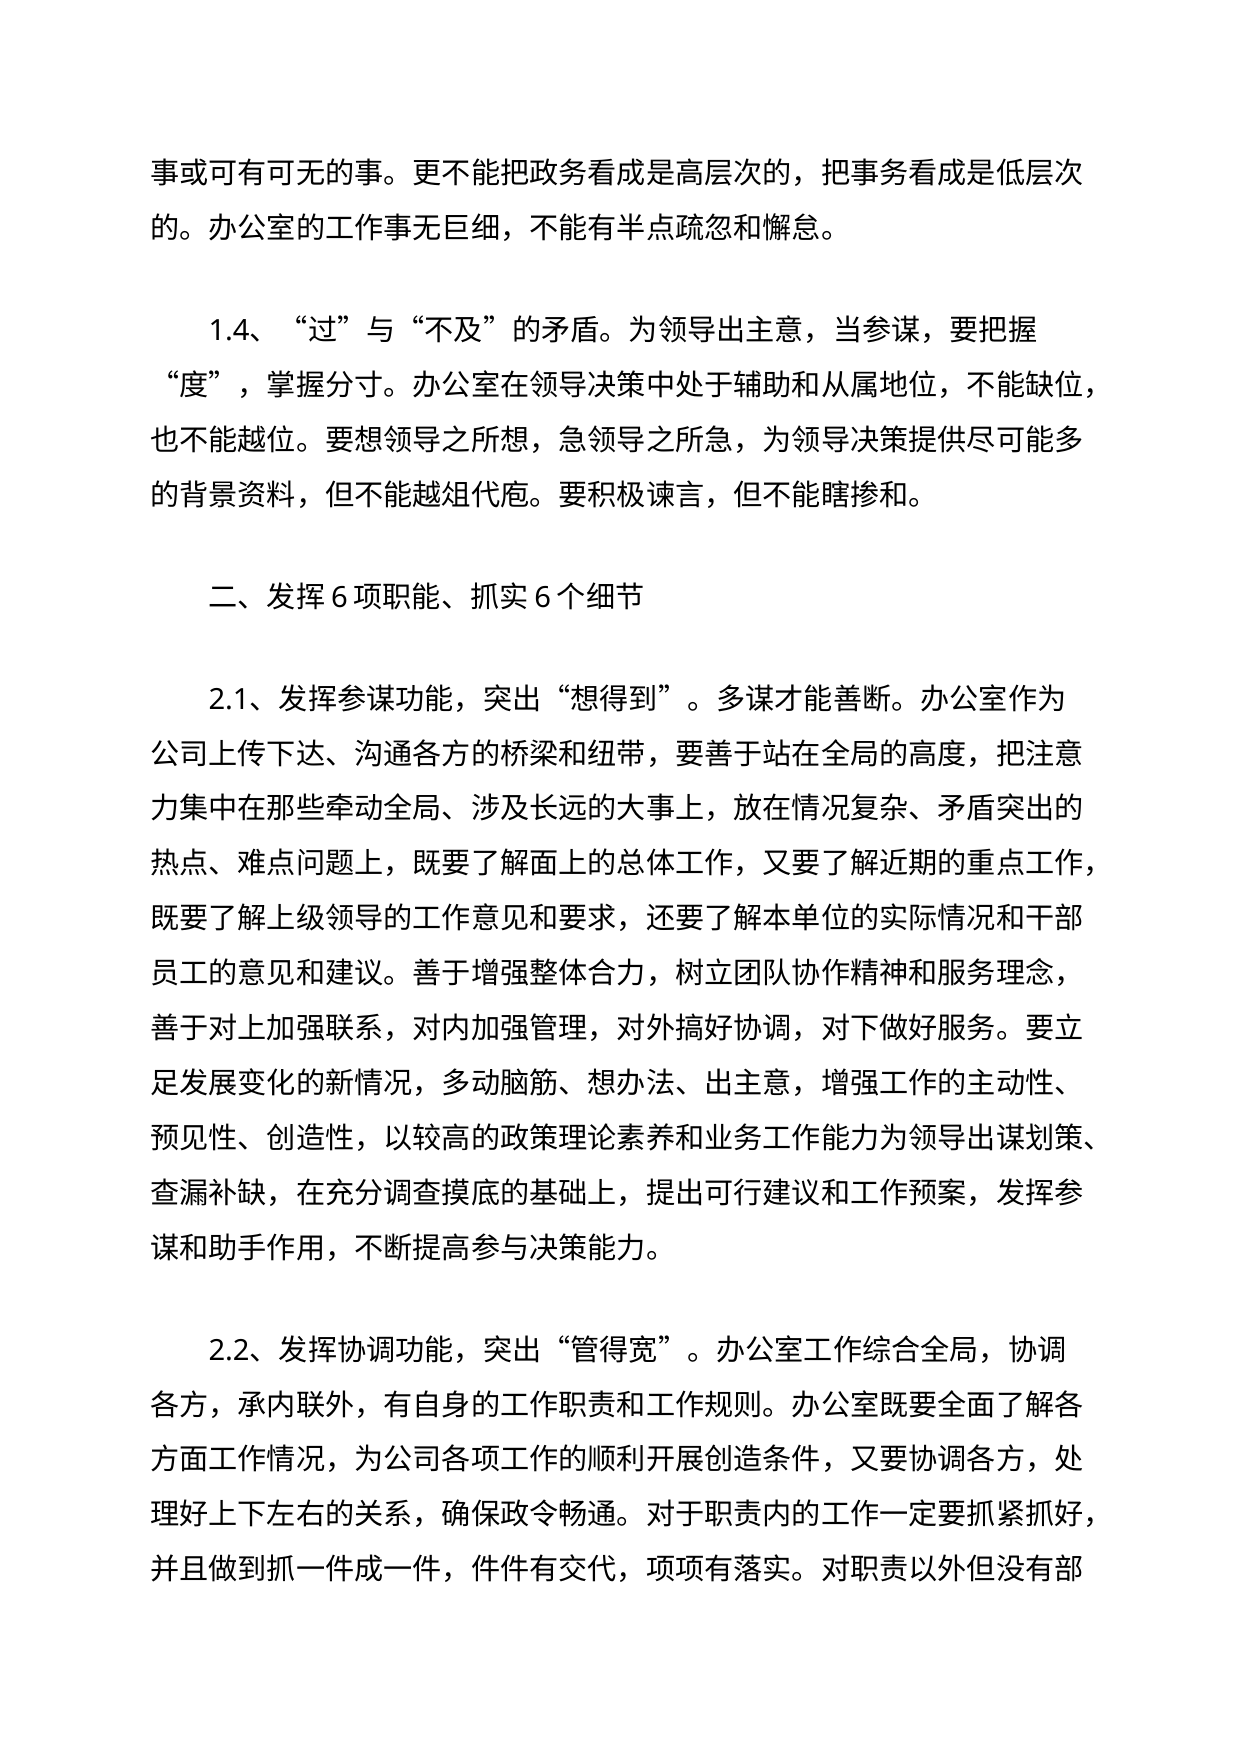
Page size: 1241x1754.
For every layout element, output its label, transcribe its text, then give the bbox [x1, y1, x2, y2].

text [150, 1326, 1090, 1588]
text 1.4、“过”与“不及”的矛盾。为领导出主意，当参谋，要把握“度”，掌握分寸。办公室在领导决策中处于辅助和从属地位，不能缺位，也不能越位。要想领导之所想，急领导之所急，为领导决策提供尽可能多的背景资料，但不能越俎代庖。要积极谏言，但不能瞎掺和。 [150, 307, 1090, 514]
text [150, 150, 1090, 247]
text 2.1、发挥参谋功能，突出“想得到”。多谋才能善断。办公室作为公司上传下达、沟通各方的桥梁和纽带，要善于站在全局的高度，把注意力集中在那些牵动全局、涉及长远的大事上，放在情况复杂、矛盾突出的热点、难点问题上，既要了解面上的总体工作，又要了解近期的重点工作，既要了解上级领导的工作意见和要求，还要了解本单位的实际情况和干部员工的意见和建议。善于增强整体合力，树立团队协作精神和服务理念，善于对上加强联系，对内加强管理，对外搞好协调，对下做好服务。要立足发展变化的新情况，多动脑筋、想办法、出主意，增强工作的主动性、预见性、创造性，以较高的政策理论素养和业务工作能力为领导出谋划策、查漏补缺，在充分调查摸底的基础上，提出可行建议和工作预案，发挥参谋和助手作用，不断提高参与决策能力。 [150, 675, 1090, 1267]
text 二、发挥6项职能、抓实6个细节 [150, 573, 1090, 616]
